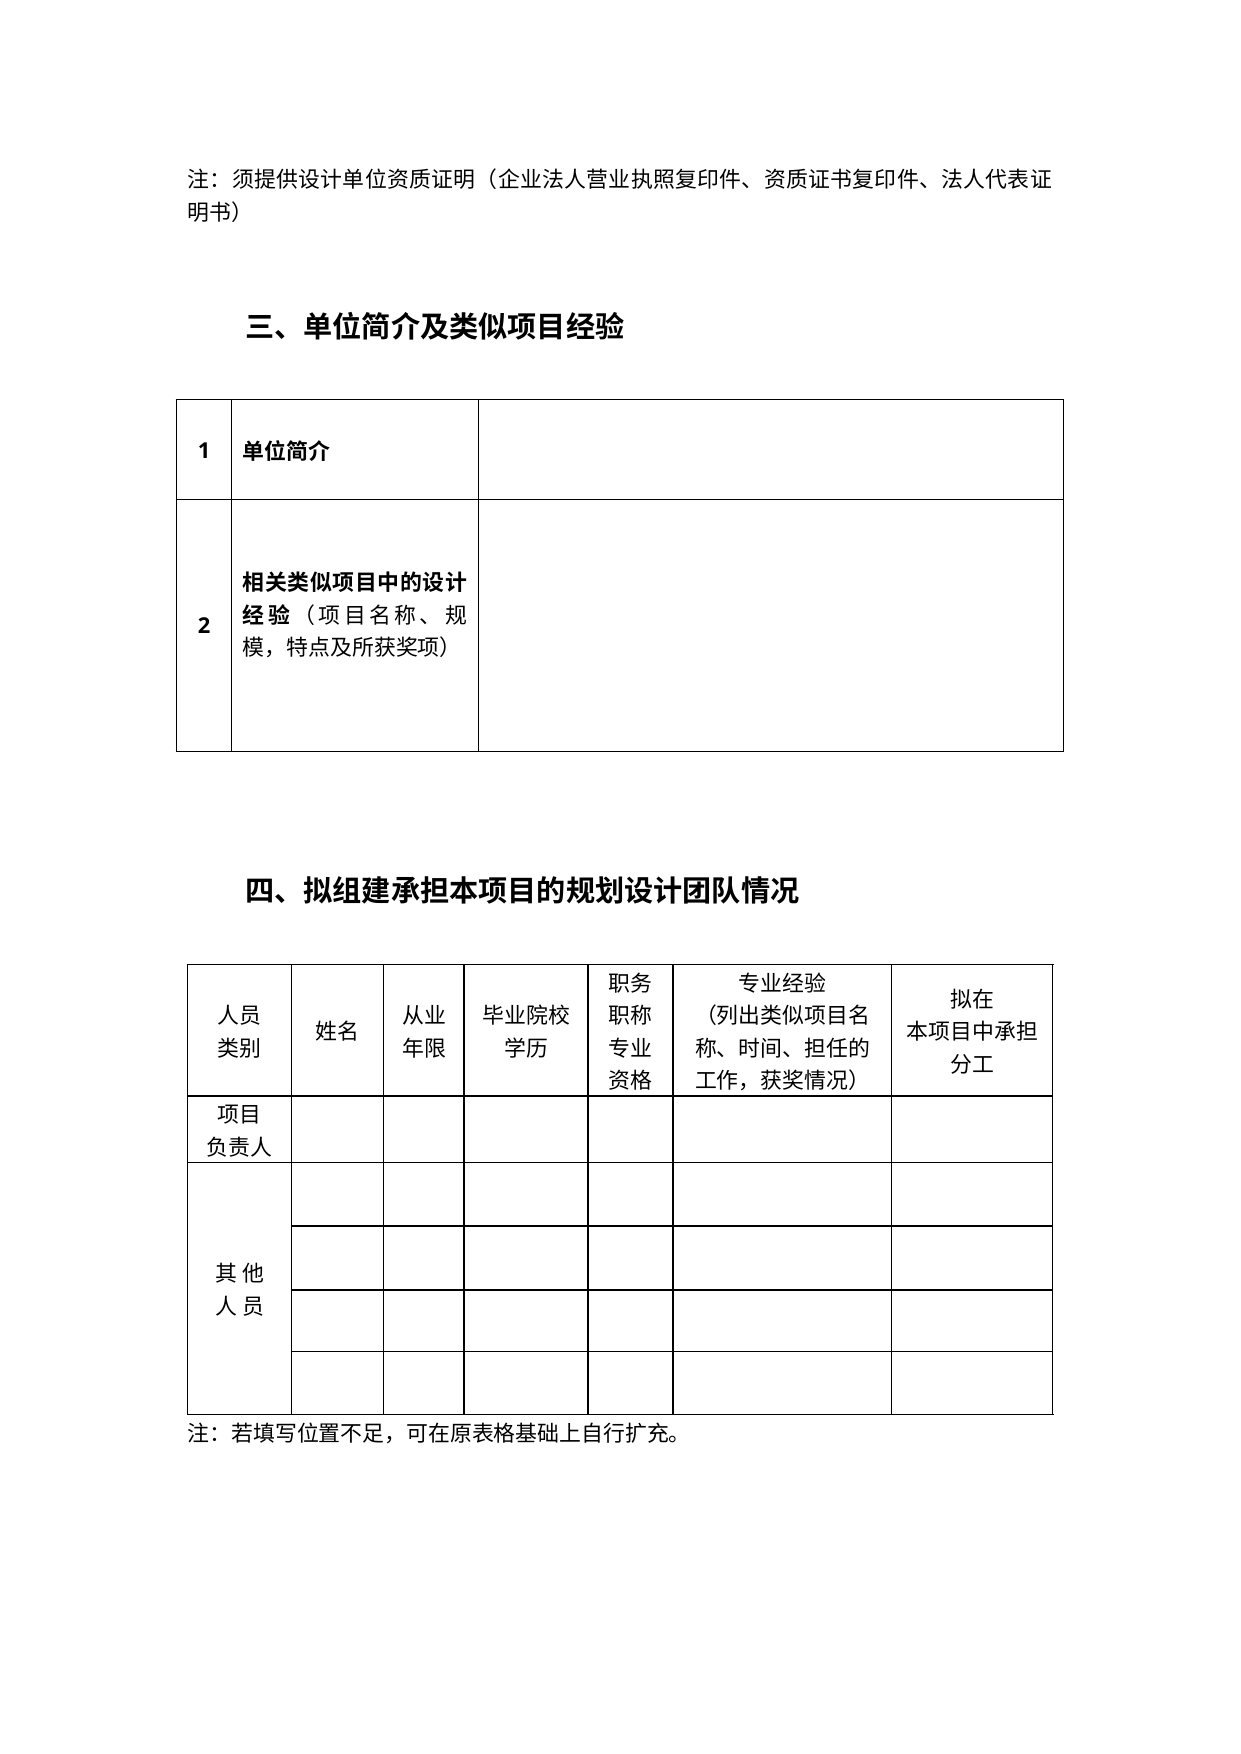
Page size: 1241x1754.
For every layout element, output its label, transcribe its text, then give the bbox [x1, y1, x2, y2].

table_cell [589, 1352, 672, 1414]
table_header 拟在 本项目中承担分工 [892, 965, 1052, 1095]
table_cell [465, 1291, 587, 1351]
table_cell [674, 1352, 891, 1414]
table_cell [384, 1291, 463, 1351]
table_cell [674, 1227, 891, 1289]
table_header 姓名 [292, 965, 383, 1095]
table_cell [589, 1163, 672, 1225]
table_cell 项目 负责人 [188, 1097, 291, 1162]
table_header 从业年限 [384, 965, 463, 1095]
table_cell 其 他 人 员 [188, 1163, 291, 1414]
table_cell [465, 1097, 587, 1162]
table_header 人员 类别 [188, 965, 291, 1095]
table_header 专业经验 （列出类似项目名称、时间、担任的工作，获奖情况） [674, 965, 891, 1095]
table_cell [892, 1163, 1052, 1225]
text 四、拟组建承担本项目的规划设计团队情况 [187, 856, 1053, 921]
table_header 毕业院校学历 [465, 965, 587, 1095]
table_cell [589, 1291, 672, 1351]
table_cell 2 [177, 500, 231, 751]
table_cell [674, 1291, 891, 1351]
table_header 1 [177, 400, 231, 499]
table_cell [384, 1097, 463, 1162]
table_cell [892, 1291, 1052, 1351]
table_header 职务 职称 专业资格 [589, 965, 672, 1095]
table_cell [892, 1227, 1052, 1289]
table_cell [292, 1163, 383, 1225]
table_cell [892, 1352, 1052, 1414]
table_cell [292, 1097, 383, 1162]
table_header 单位简介 [232, 400, 478, 499]
text 注：若填写位置不足，可在原表格基础上自行扩充。 [187, 1415, 1053, 1448]
table_cell [589, 1227, 672, 1289]
table_cell [892, 1097, 1052, 1162]
list 单位简介及类似项目经验 [187, 292, 1053, 357]
table_cell [292, 1291, 383, 1351]
table_cell [674, 1097, 891, 1162]
table_cell 相关类似项目中的设计经验（项目名称、规模，特点及所获奖项） [232, 500, 478, 751]
table_cell [589, 1097, 672, 1162]
table_cell [292, 1227, 383, 1289]
table_cell [674, 1163, 891, 1225]
table_cell [465, 1163, 587, 1225]
table_cell [384, 1352, 463, 1414]
table_header [479, 400, 1063, 499]
table_cell [465, 1352, 587, 1414]
table_cell [465, 1227, 587, 1289]
table_cell [384, 1227, 463, 1289]
table_cell [479, 500, 1063, 751]
table_cell [292, 1352, 383, 1414]
table_cell [384, 1163, 463, 1225]
text 注：须提供设计单位资质证明（企业法人营业执照复印件、资质证书复印件、法人代表证明书） [187, 162, 1053, 227]
